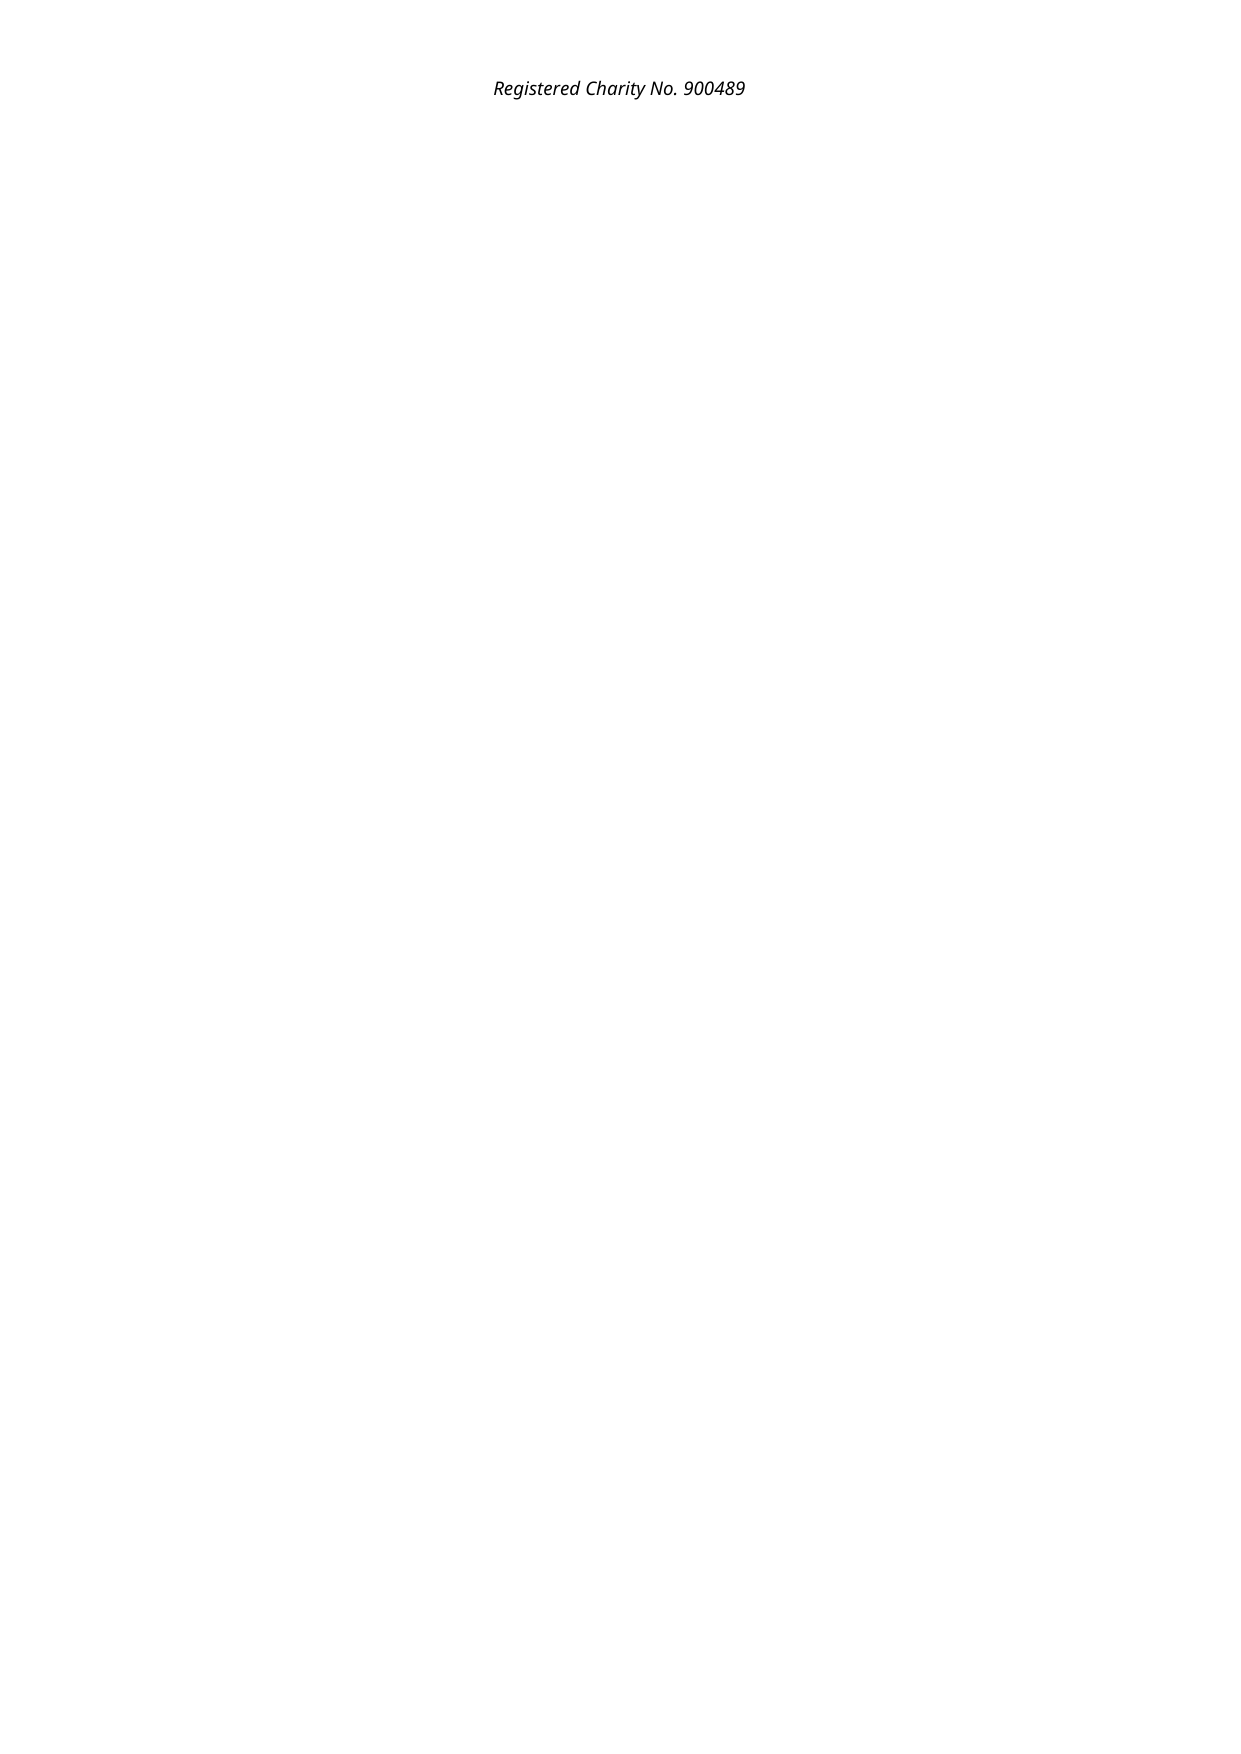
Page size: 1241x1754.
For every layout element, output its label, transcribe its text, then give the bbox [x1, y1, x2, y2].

text Registered Charity No. 900489 [75, 75, 1165, 101]
